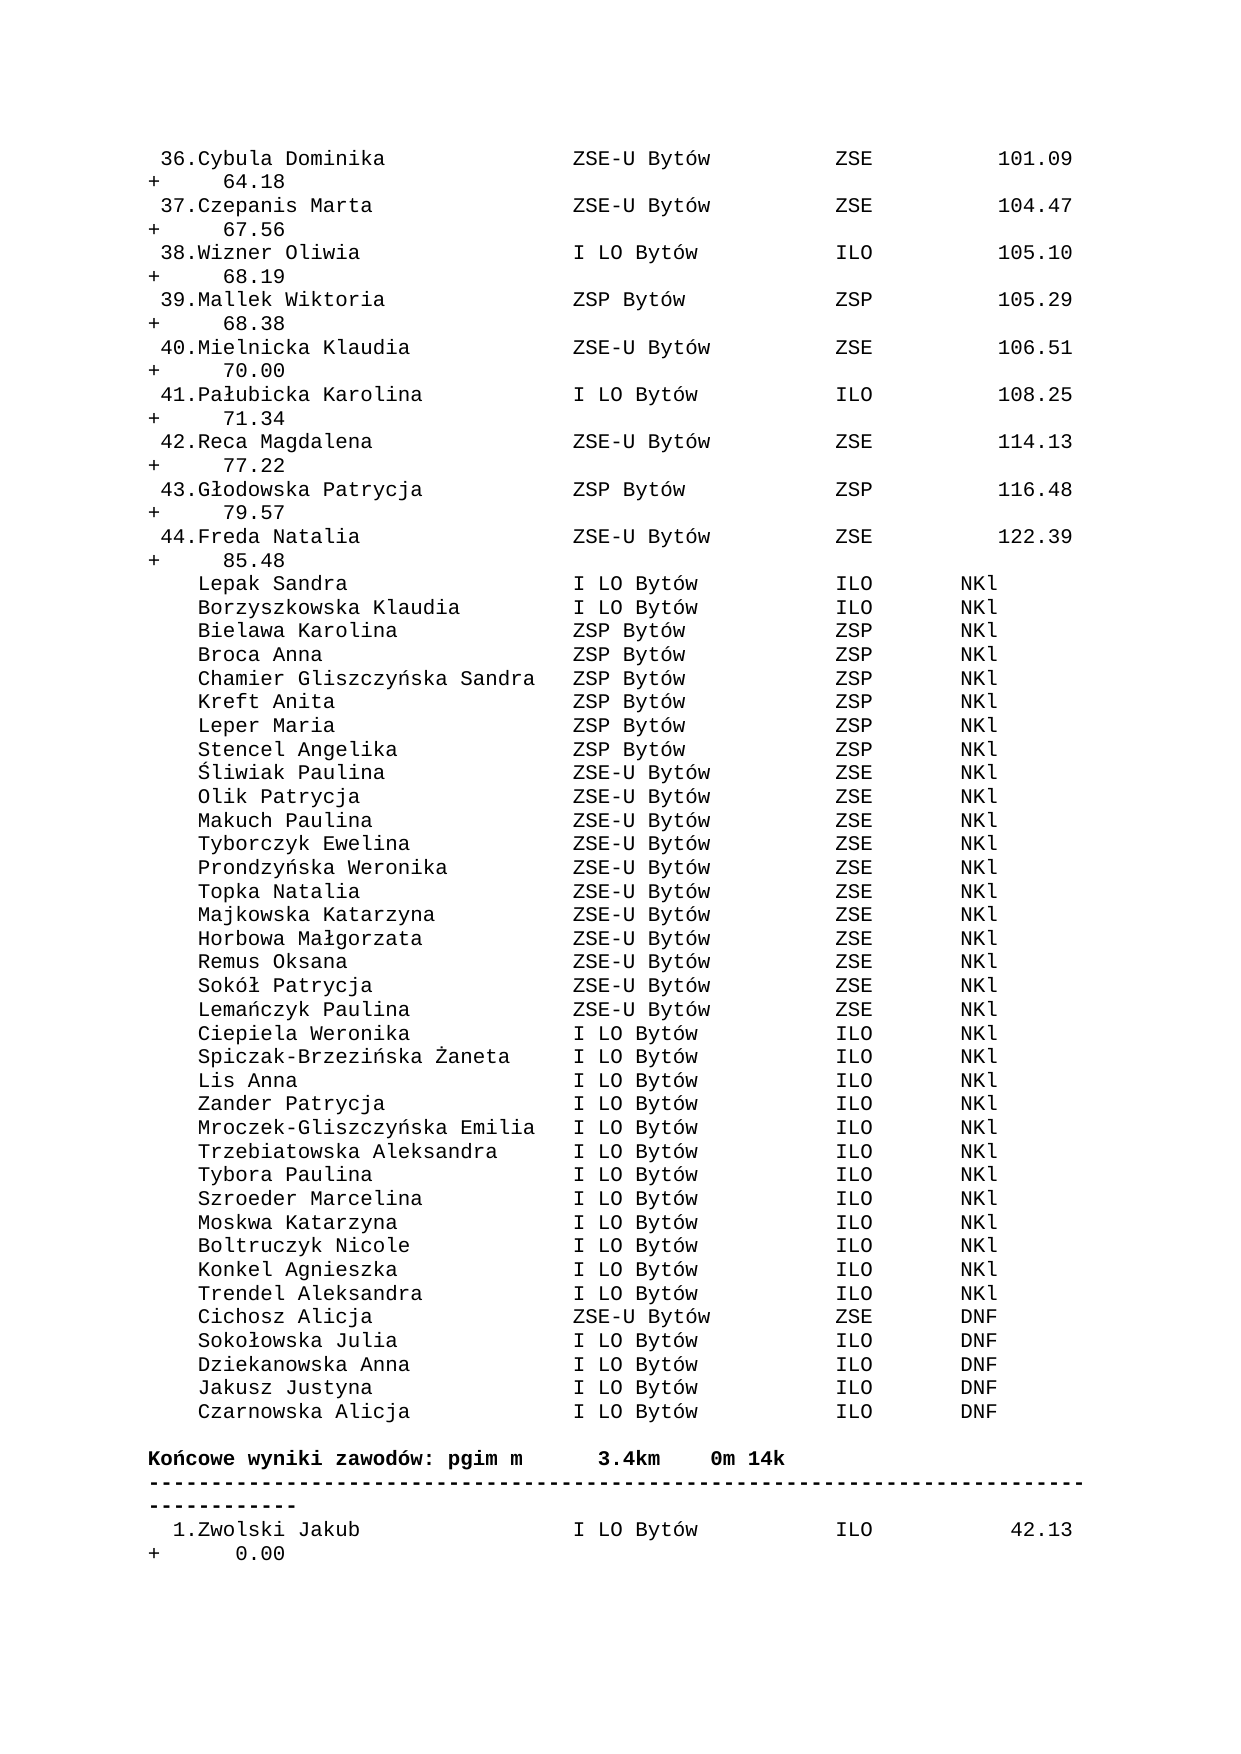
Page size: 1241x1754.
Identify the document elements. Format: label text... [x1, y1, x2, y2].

text Jakusz Justyna I LO Bytów ILO DNF [148, 1377, 1093, 1401]
text Sokołowska Julia I LO Bytów ILO DNF [148, 1330, 1093, 1353]
text 42.Reca Magdalena ZSE-U Bytów ZSE 114.13 + 77.22 [148, 431, 1093, 479]
text Bielawa Karolina ZSP Bytów ZSP NKl [148, 621, 1093, 644]
text Tybora Paulina I LO Bytów ILO NKl [148, 1164, 1093, 1188]
text 43.Głodowska Patrycja ZSP Bytów ZSP 116.48 + 79.57 [148, 479, 1093, 526]
text Szroeder Marcelina I LO Bytów ILO NKl [148, 1188, 1093, 1212]
text Borzyszkowska Klaudia I LO Bytów ILO NKl [148, 597, 1093, 621]
text Olik Patrycja ZSE-U Bytów ZSE NKl [148, 786, 1093, 810]
text Leper Maria ZSP Bytów ZSP NKl [148, 715, 1093, 739]
text 40.Mielnicka Klaudia ZSE-U Bytów ZSE 106.51 + 70.00 [148, 337, 1093, 384]
text Mroczek-Gliszczyńska Emilia I LO Bytów ILO NKl [148, 1117, 1093, 1141]
text Chamier Gliszczyńska Sandra ZSP Bytów ZSP NKl [148, 668, 1093, 691]
text 1.Zwolski Jakub I LO Bytów ILO 42.13 + 0.00 [148, 1519, 1093, 1566]
text Broca Anna ZSP Bytów ZSP NKl [148, 644, 1093, 668]
text 39.Mallek Wiktoria ZSP Bytów ZSP 105.29 + 68.38 [148, 289, 1093, 337]
text Czarnowska Alicja I LO Bytów ILO DNF [148, 1401, 1093, 1424]
text Dziekanowska Anna I LO Bytów ILO DNF [148, 1353, 1093, 1377]
text Końcowe wyniki zawodów: pgim m 3.4km 0m 14k [148, 1448, 1093, 1472]
text 38.Wizner Oliwia I LO Bytów ILO 105.10 + 68.19 [148, 242, 1093, 289]
text Trzebiatowska Aleksandra I LO Bytów ILO NKl [148, 1141, 1093, 1164]
text Prondzyńska Weronika ZSE-U Bytów ZSE NKl [148, 857, 1093, 881]
text Tyborczyk Ewelina ZSE-U Bytów ZSE NKl [148, 833, 1093, 857]
text Majkowska Katarzyna ZSE-U Bytów ZSE NKl [148, 904, 1093, 928]
text Lepak Sandra I LO Bytów ILO NKl [148, 573, 1093, 597]
text Spiczak-Brzezińska Żaneta I LO Bytów ILO NKl [148, 1046, 1093, 1070]
text Topka Natalia ZSE-U Bytów ZSE NKl [148, 881, 1093, 904]
text Remus Oksana ZSE-U Bytów ZSE NKl [148, 952, 1093, 975]
text Moskwa Katarzyna I LO Bytów ILO NKl [148, 1212, 1093, 1235]
text Trendel Aleksandra I LO Bytów ILO NKl [148, 1283, 1093, 1306]
text Lis Anna I LO Bytów ILO NKl [148, 1070, 1093, 1093]
text Sokół Patrycja ZSE-U Bytów ZSE NKl [148, 975, 1093, 999]
text --------------------------------------------------------------------------------------- [148, 1472, 1093, 1519]
text Boltruczyk Nicole I LO Bytów ILO NKl [148, 1235, 1093, 1259]
text Kreft Anita ZSP Bytów ZSP NKl [148, 691, 1093, 715]
text 41.Pałubicka Karolina I LO Bytów ILO 108.25 + 71.34 [148, 384, 1093, 431]
text Śliwiak Paulina ZSE-U Bytów ZSE NKl [148, 762, 1093, 786]
text Stencel Angelika ZSP Bytów ZSP NKl [148, 739, 1093, 762]
text Horbowa Małgorzata ZSE-U Bytów ZSE NKl [148, 928, 1093, 952]
text Lemańczyk Paulina ZSE-U Bytów ZSE NKl [148, 999, 1093, 1022]
text 44.Freda Natalia ZSE-U Bytów ZSE 122.39 + 85.48 [148, 526, 1093, 573]
text Konkel Agnieszka I LO Bytów ILO NKl [148, 1259, 1093, 1283]
text 37.Czepanis Marta ZSE-U Bytów ZSE 104.47 + 67.56 [148, 195, 1093, 242]
text Zander Patrycja I LO Bytów ILO NKl [148, 1093, 1093, 1117]
text Cichosz Alicja ZSE-U Bytów ZSE DNF [148, 1306, 1093, 1330]
text Makuch Paulina ZSE-U Bytów ZSE NKl [148, 810, 1093, 833]
text 36.Cybula Dominika ZSE-U Bytów ZSE 101.09 + 64.18 [148, 148, 1093, 195]
text Ciepiela Weronika I LO Bytów ILO NKl [148, 1022, 1093, 1046]
